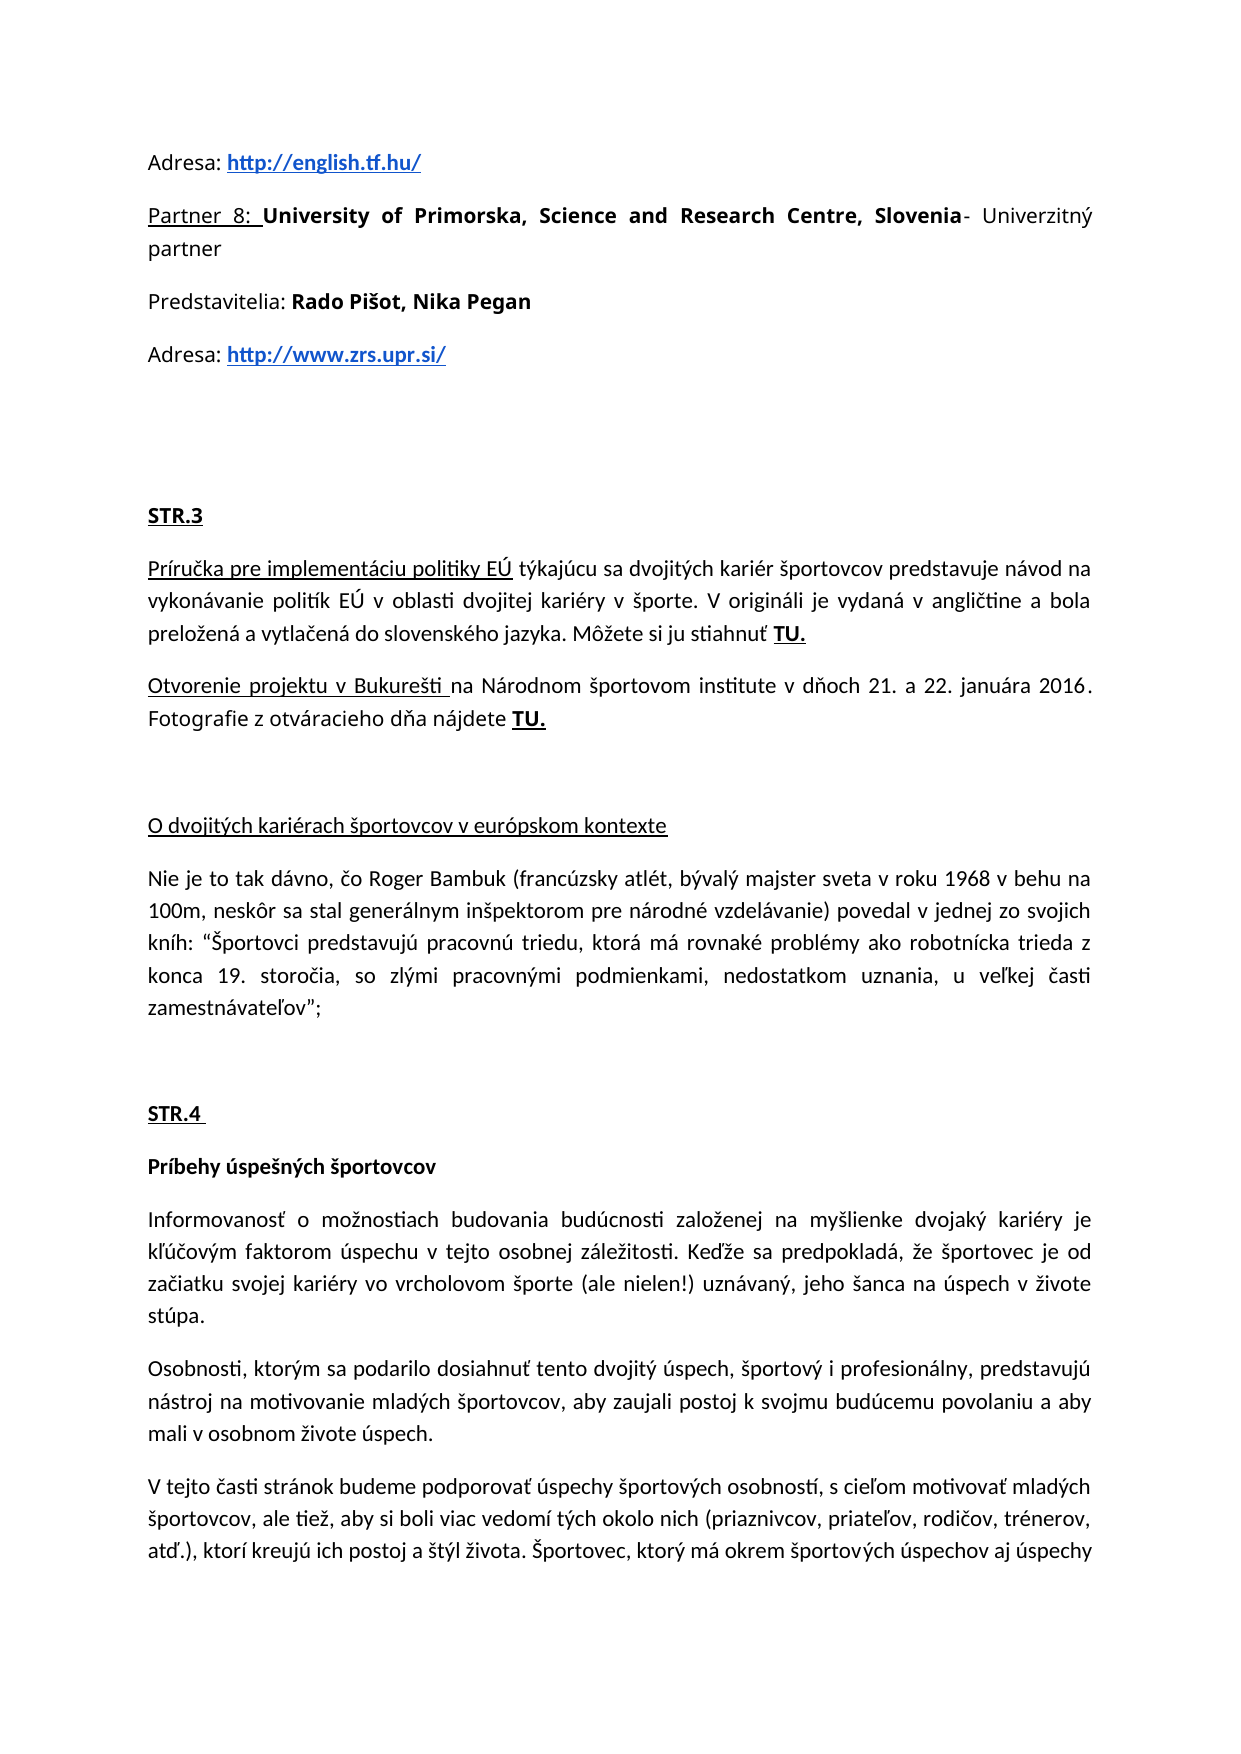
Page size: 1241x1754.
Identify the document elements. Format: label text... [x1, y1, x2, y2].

text Adresa: http://english.tf.hu/ [148, 148, 1093, 176]
text STR.4 [148, 1099, 1093, 1127]
text Príručka pre implementáciu politiky EÚ týkajúcu sa dvojitých kariér športovcov predstavuje návod na vykonávanie politík EÚ v oblasti dvojitej kariéry v športe. V origináli je vydaná v angličtine a bola preložená a vytlačená do slovenského jazyka. Môžete si ju stiahnuť TU. [148, 554, 1093, 647]
text Predstavitelia: Rado Pišot, Nika Pegan [148, 287, 1093, 316]
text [148, 1472, 1093, 1564]
text Osobnosti, ktorým sa podarilo dosiahnuť tento dvojitý úspech, športový i profesionálny, predstavujú nástroj na motivovanie mladých športovcov, aby zaujali postoj k svojmu budúcemu povolaniu a aby mali v osobnom živote úspech. [148, 1354, 1093, 1447]
text Informovanosť o možnostiach budovania budúcnosti založenej na myšlienke dvojaký kariéry je kľúčovým faktorom úspechu v tejto osobnej záležitosti. Keďže sa predpokladá, že športovec je od začiatku svojej kariéry vo vrcholovom športe (ale nielen!) uznávaný, jeho šanca na úspech v živote stúpa. [148, 1205, 1093, 1329]
text Partner 8: University of Primorska, Science and Research Centre, Slovenia- Univerzitný partner [148, 201, 1093, 262]
text Príbehy úspešných športovcov [148, 1152, 1093, 1180]
text Adresa: http://www.zrs.upr.si/ [148, 341, 1093, 369]
text STR.3 [148, 501, 1093, 529]
text Nie je to tak dávno, čo Roger Bambuk (francúzsky atlét, bývalý majster sveta v roku 1968 v behu na 100m, neskôr sa stal generálnym inšpektorom pre národné vzdelávanie) povedal v jednej zo svojich kníh: “Športovci predstavujú pracovnú triedu, ktorá má rovnaké problémy ako robotnícka trieda z konca 19. storočia, so zlými pracovnými podmienkami, nedostatkom uznania, u veľkej časti zamestnávateľov”; [148, 864, 1093, 1021]
text Otvorenie projektu v Bukurešti na Národnom športovom institute v dňoch 21. a 22. januára 2016. Fotografie z otváracieho dňa nájdete TU. [148, 672, 1093, 733]
text O dvojitých kariérach športovcov v európskom kontexte [148, 811, 1093, 839]
